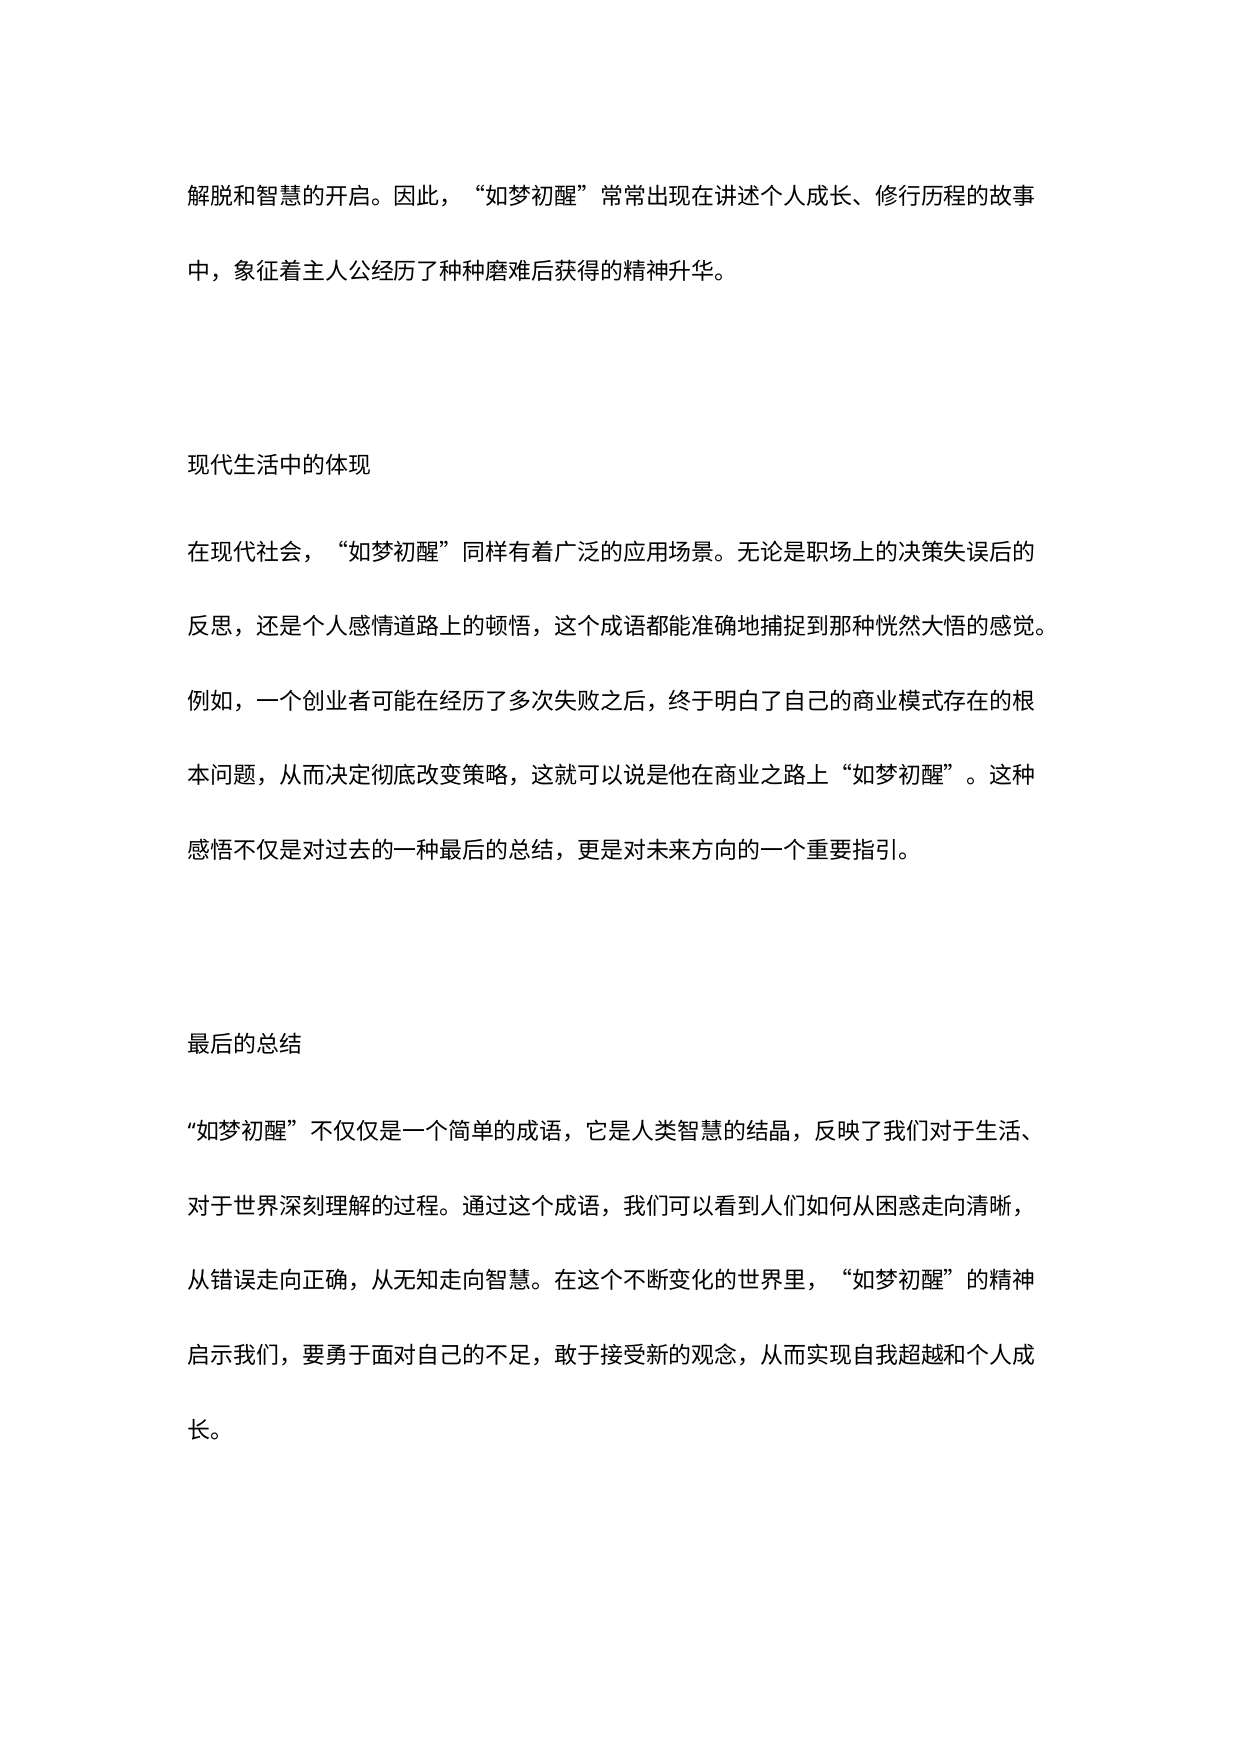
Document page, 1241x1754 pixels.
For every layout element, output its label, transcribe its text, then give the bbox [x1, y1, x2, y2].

text 最后的总结 [187, 1011, 1053, 1076]
text 现代生活中的体现 [187, 431, 1053, 496]
text 在现代社会，“如梦初醒”同样有着广泛的应用场景。无论是职场上的决策失误后的反思，还是个人感情道路上的顿悟，这个成语都能准确地捕捉到那种恍然大悟的感觉。例如，一个创业者可能在经历了多次失败之后，终于明白了自己的商业模式存在的根本问题，从而决定彻底改变策略，这就可以说是他在商业之路上“如梦初醒”。这种感悟不仅是对过去的一种最后的总结，更是对未来方向的一个重要指引。 [187, 517, 1053, 881]
text “如梦初醒”不仅仅是一个简单的成语，它是人类智慧的结晶，反映了我们对于生活、对于世界深刻理解的过程。通过这个成语，我们可以看到人们如何从困惑走向清晰，从错误走向正确，从无知走向智慧。在这个不断变化的世界里，“如梦初醒”的精神启示我们，要勇于面对自己的不足，敢于接受新的观念，从而实现自我超越和个人成长。 [187, 1097, 1053, 1461]
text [187, 162, 1053, 302]
